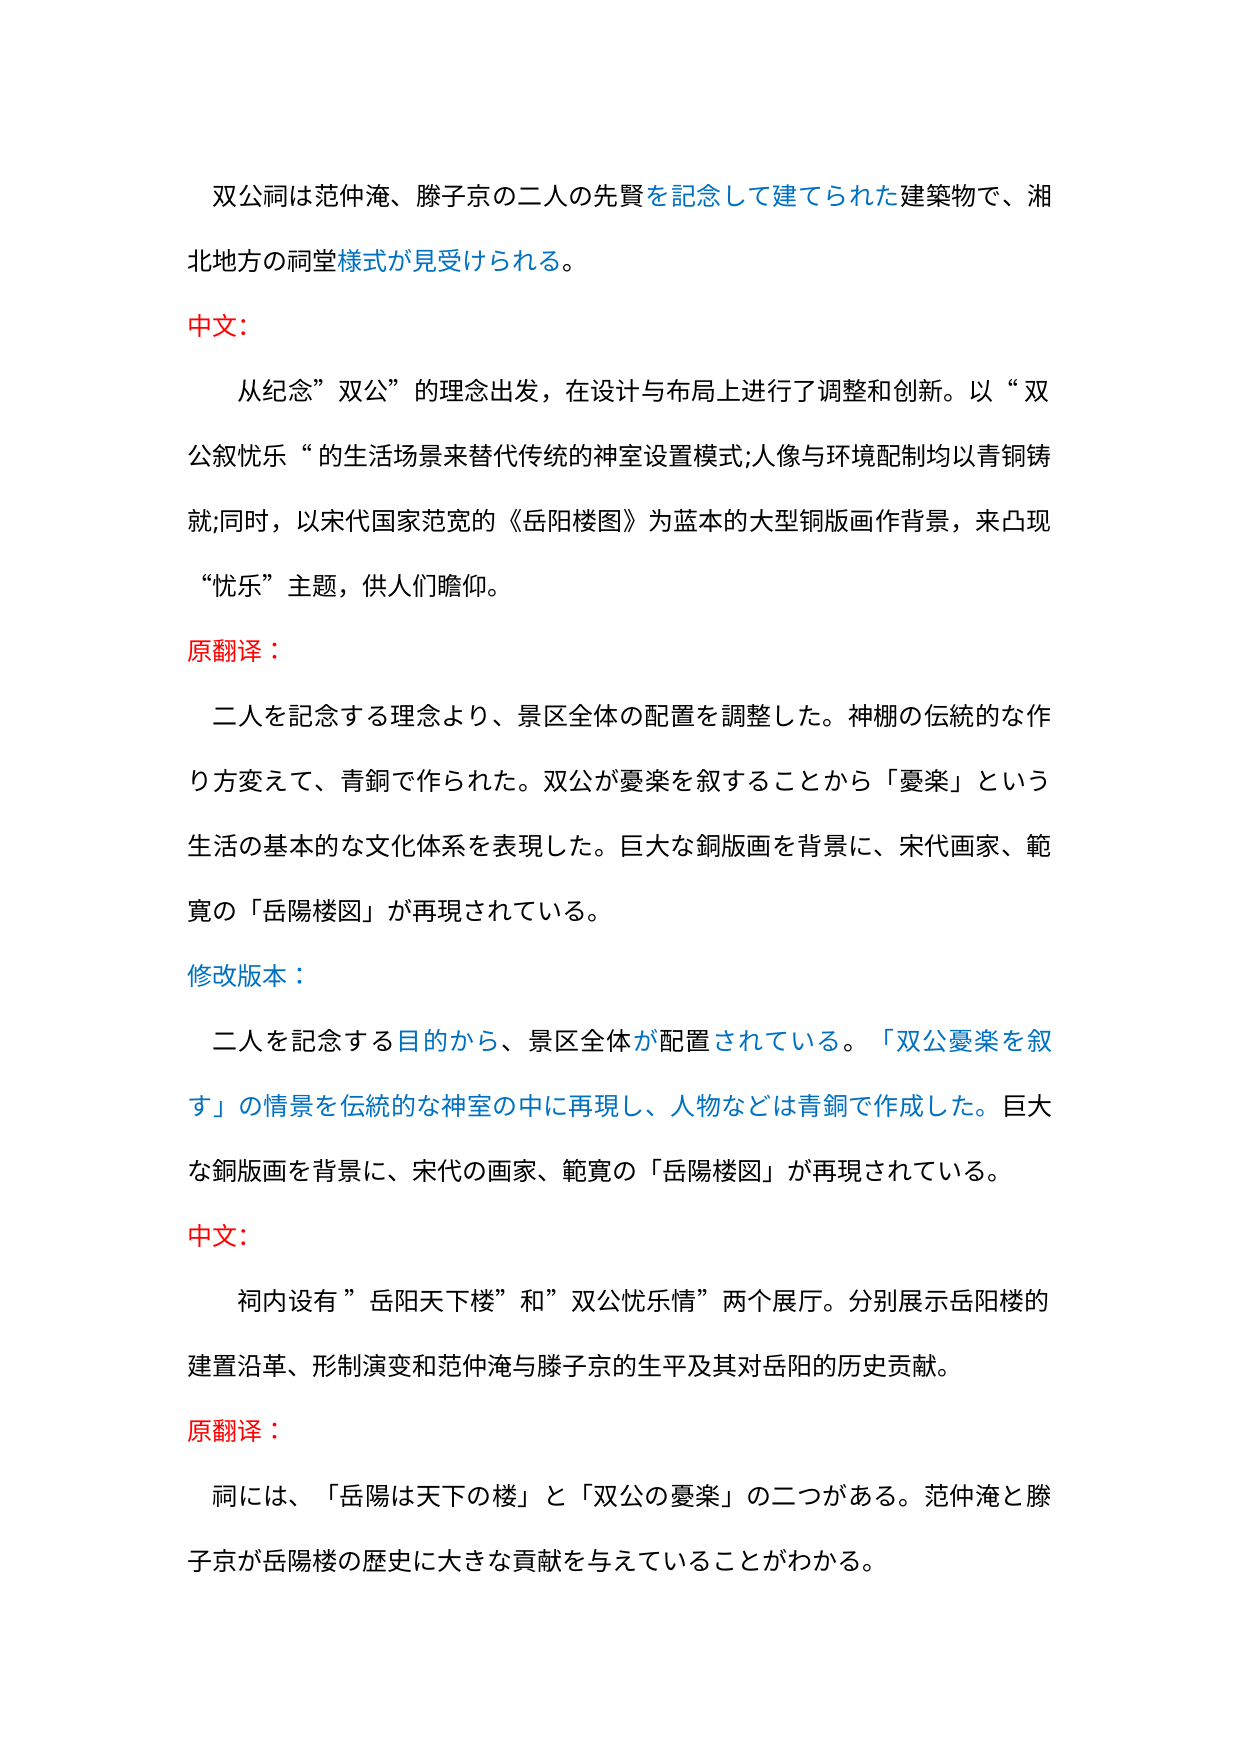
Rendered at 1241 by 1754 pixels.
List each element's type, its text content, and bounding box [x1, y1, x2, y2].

text 中文： [187, 292, 1053, 357]
text 祠内设有 ”岳阳天下楼”和”双公忧乐情”两个展厅。分别展示岳阳楼的建置沿革、形制演变和范仲淹与滕子京的生平及其对岳阳的历史贡献。 [187, 1267, 1053, 1397]
text 原翻译： [187, 1397, 1053, 1462]
text 中文： [187, 1202, 1053, 1267]
text 祠には、「岳陽は天下の楼」と「双公の憂楽」の二つがある。范仲淹と滕子京が岳陽楼の歴史に大きな貢献を与えていることがわかる。 [187, 1462, 1053, 1592]
text 从纪念”双公”的理念出发，在设计与布局上进行了调整和创新。以“ 双公叙忧乐“ 的生活场景来替代传统的神室设置模式;人像与环境配制均以青铜铸就;同时，以宋代国家范宽的《岳阳楼图》为蓝本的大型铜版画作背景，来凸现“忧乐”主题，供人们瞻仰。 [187, 357, 1053, 617]
text 原翻译： [187, 617, 1053, 682]
text 二人を記念する目的から、景区全体が配置されている。「双公憂楽を叙す」の情景を伝統的な神室の中に再現し、人物などは青銅で作成した。巨大な銅版画を背景に、宋代の画家、範寛の「岳陽楼図」が再現されている。 [187, 1007, 1053, 1202]
text 修改版本： [187, 942, 1053, 1007]
text 二人を記念する理念より、景区全体の配置を調整した。神棚の伝統的な作り方変えて、青銅で作られた。双公が憂楽を叙することから「憂楽」という生活の基本的な文化体系を表現した。巨大な銅版画を背景に、宋代画家、範寛の「岳陽楼図」が再現されている。 [187, 682, 1053, 942]
text 双公祠は范仲淹、滕子京の二人の先賢を記念して建てられた建築物で、湘北地方の祠堂様式が見受けられる。 [187, 162, 1053, 292]
